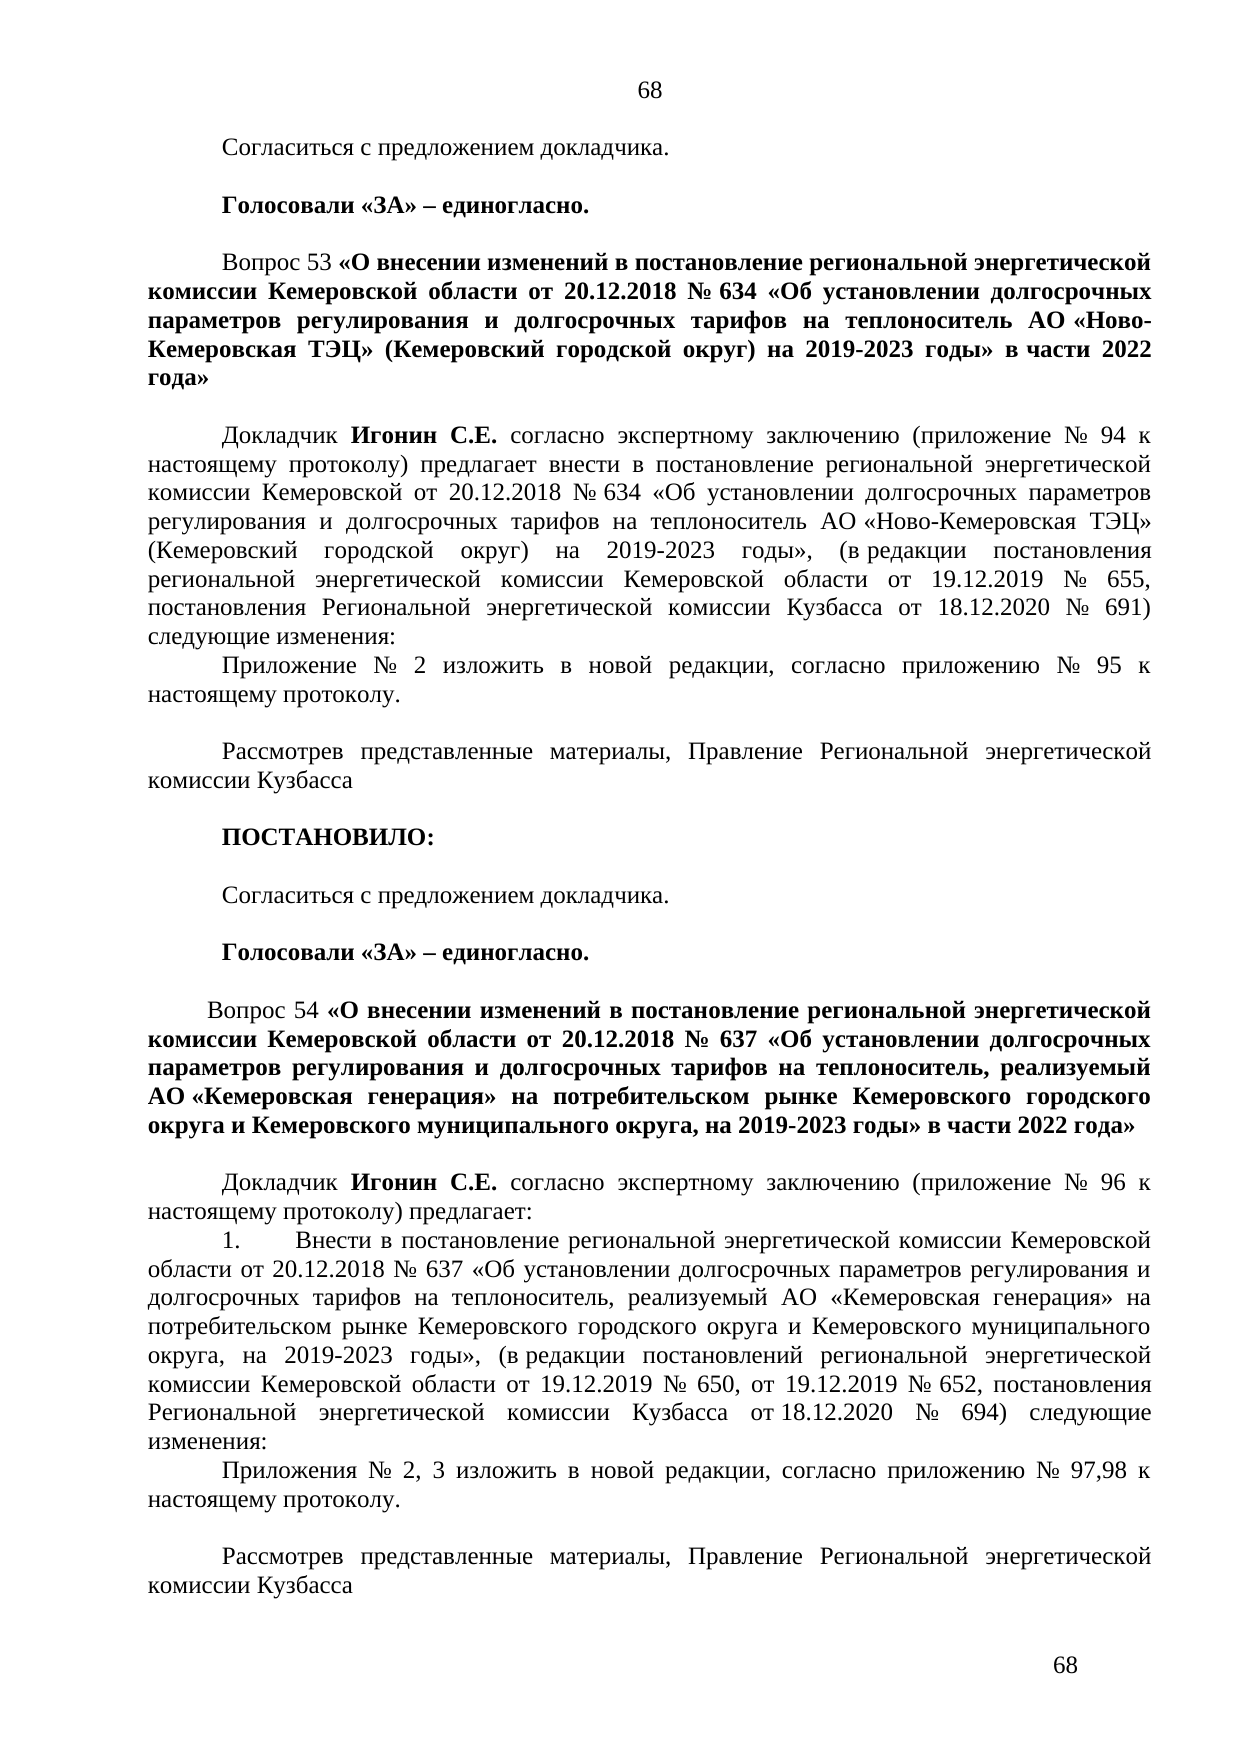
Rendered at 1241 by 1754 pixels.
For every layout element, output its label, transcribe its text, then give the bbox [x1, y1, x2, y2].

text Голосовали «ЗА» – единогласно. [148, 190, 1152, 219]
text Вопрос 53 «О внесении изменений в постановление региональной энергетической комиссии Кемеровской области от 20.12.2018 № 634 «Об установлении долгосрочных параметров регулирования и долгосрочных тарифов на теплоноситель АО «Ново-Кемеровская ТЭЦ» (Кемеровский городской округ) на 2019-2023 годы» в части 2022 года» [148, 247, 1152, 391]
list Внести в постановление региональной энергетической комиссии Кемеровской области от 20.12.2018 № 637 «Об установлении долгосрочных параметров регулирования и долгосрочных тарифов на теплоноситель, реализуемый АО «Кемеровская генерация» на потребительском рынке Кемеровского городского округа и Кемеровского муниципального округа, на 2019-2023 годы», (в редакции постановлений региональной энергетической комиссии Кемеровской области от 19.12.2019 № 650, от 19.12.2019 № 652, постановления Региональной энергетической комиссии Кузбасса от 18.12.2020 № 694) следующие изменения: [148, 1225, 1152, 1455]
list Приложение № 2 изложить в новой редакции, согласно приложению № 95 к настоящему протоколу. [148, 650, 1152, 707]
text Рассмотрев представленные материалы, Правление Региональной энергетической комиссии Кузбасса [148, 1541, 1152, 1599]
text Вопрос 54 «О внесении изменений в постановление региональной энергетической комиссии Кемеровской области от 20.12.2018 № 637 «Об установлении долгосрочных параметров регулирования и долгосрочных тарифов на теплоноситель, реализуемый АО «Кемеровская генерация» на потребительском рынке Кемеровского городского округа и Кемеровского муниципального округа, на 2019-2023 годы» в части 2022 года» [148, 995, 1152, 1139]
text Согласиться с предложением докладчика. [148, 132, 1152, 161]
text Голосовали «ЗА» – единогласно. [148, 937, 1152, 966]
text ПОСТАНОВИЛО: [148, 822, 1152, 851]
text Докладчик Игонин С.Е. согласно экспертному заключению (приложение № 94 к настоящему протоколу) предлагает внести в постановление региональной энергетической комиссии Кемеровской от 20.12.2018 № 634 «Об установлении долгосрочных параметров регулирования и долгосрочных тарифов на теплоноситель АО «Ново-Кемеровская ТЭЦ» (Кемеровский городской округ) на 2019-2023 годы», (в редакции постановления региональной энергетической комиссии Кемеровской области от 19.12.2019 № 655, постановления Региональной энергетической комиссии Кузбасса от 18.12.2020 № 691) следующие изменения: [148, 420, 1152, 650]
text Рассмотрев представленные материалы, Правление Региональной энергетической комиссии Кузбасса [148, 736, 1152, 794]
list Приложения № 2, 3 изложить в новой редакции, согласно приложению № 97,98 к настоящему протоколу. [148, 1455, 1152, 1512]
text Согласиться с предложением докладчика. [148, 880, 1152, 909]
text Докладчик Игонин С.Е. согласно экспертному заключению (приложение № 96 к настоящему протоколу) предлагает: [148, 1167, 1152, 1225]
